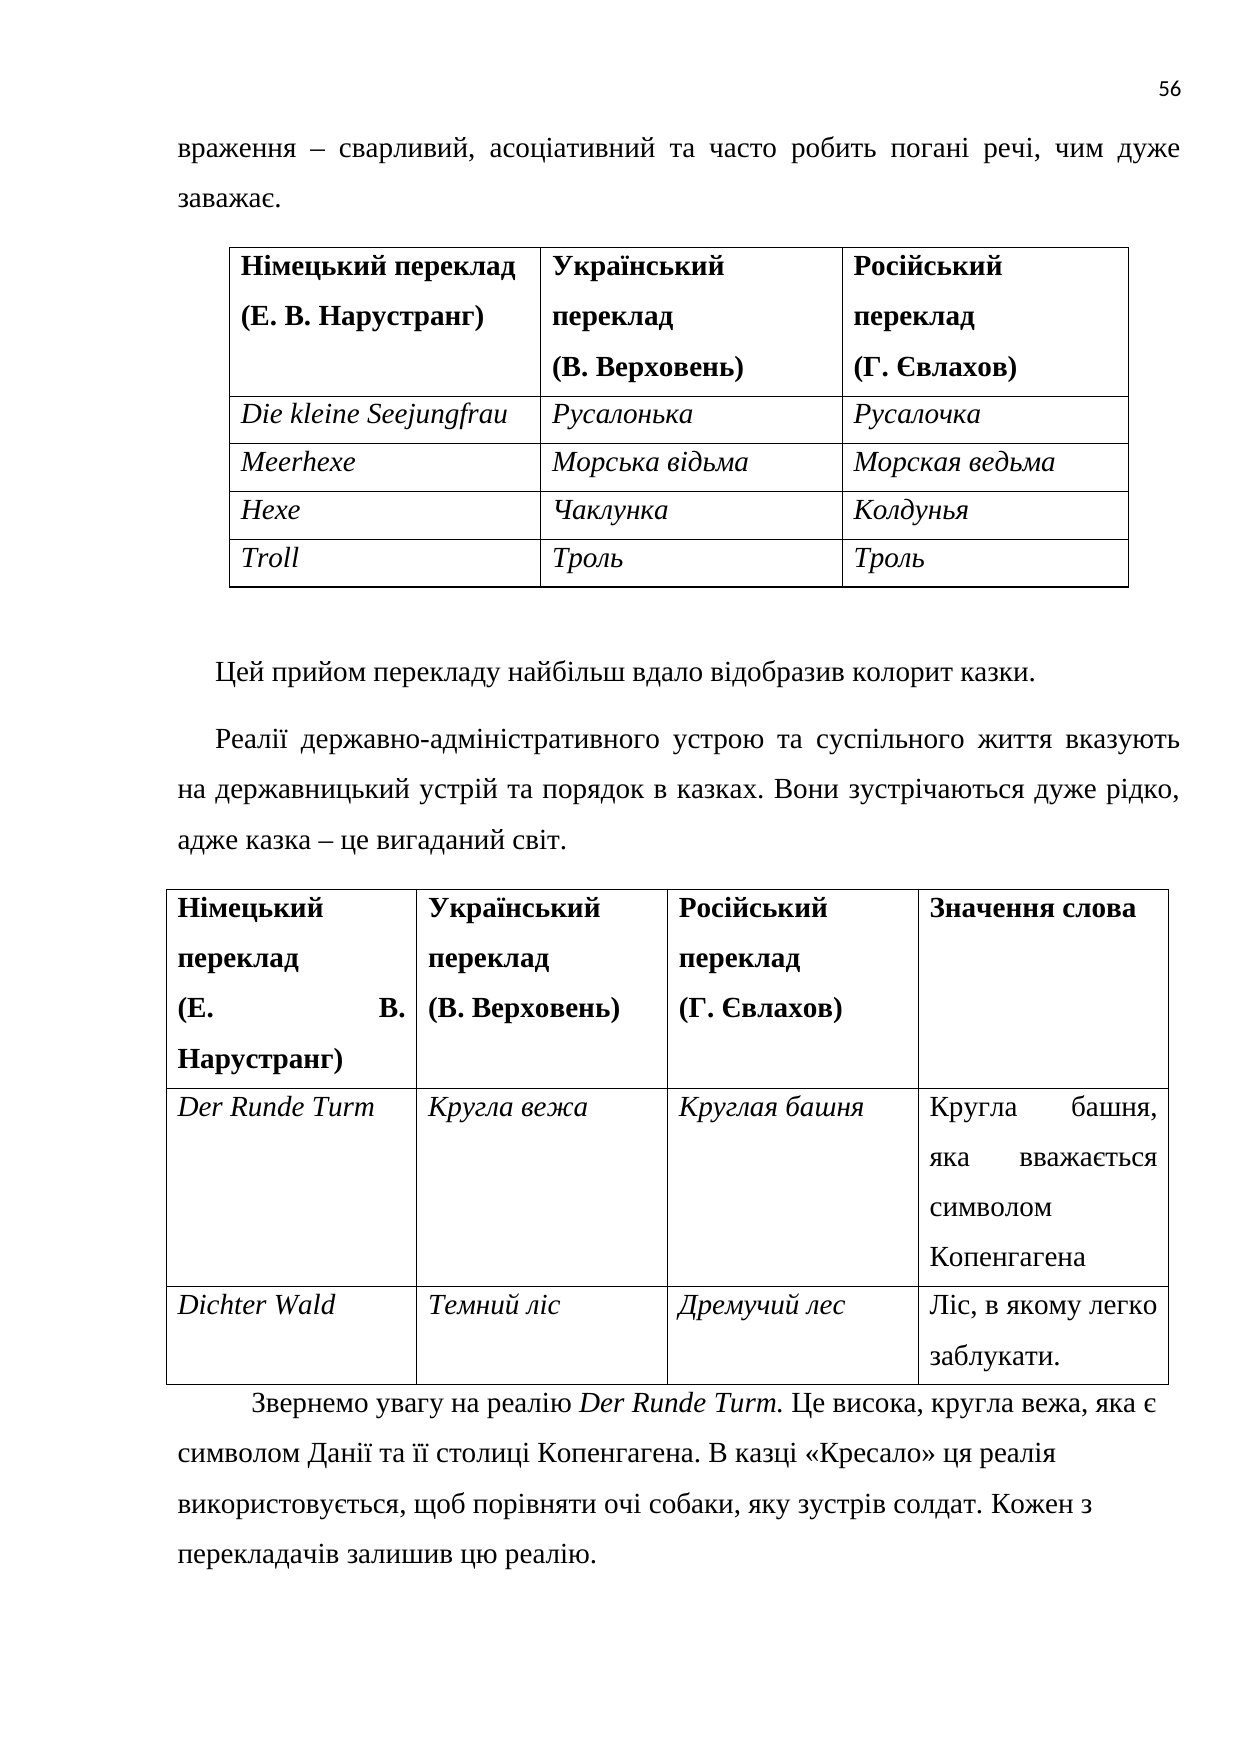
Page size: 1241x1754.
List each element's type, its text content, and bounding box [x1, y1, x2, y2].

table_cell Дремучий лес [668, 1287, 918, 1384]
table_header Російський переклад (Г. Євлахов) [843, 248, 1128, 396]
table_cell Die kleine Seejungfrau [230, 397, 540, 443]
table_header Німецький переклад (Е. В. Нарустранг) [230, 248, 540, 396]
table_header Український переклад (В. Верховень) [541, 248, 842, 396]
table_cell Троль [843, 540, 1128, 586]
table_cell Troll [230, 540, 540, 586]
table_cell Кругла вежа [417, 1089, 667, 1286]
table_cell Колдунья [843, 492, 1128, 539]
table_cell Русалонька [541, 397, 842, 443]
table_cell Круглая башня [668, 1089, 918, 1286]
table_cell Hexe [230, 492, 540, 539]
table_header Значення слова [919, 890, 1168, 1088]
table_cell Кругла башня, яка вважається символом Копенгагена [919, 1089, 1168, 1286]
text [177, 130, 1181, 214]
table_cell Meerhexe [230, 444, 540, 491]
table_cell Русалочка [843, 397, 1128, 443]
text Звернемо увагу на реалію Der Runde Turm. Це висока, кругла вежа, яка є символом Данії та її столиці Копенгагена. В казці «Кресало» ця реалія використовується, щоб порівняти очі собаки, яку зустрів солдат. Кожен з перекладачів залишив цю реалію. [177, 1385, 1181, 1570]
table_cell Троль [541, 540, 842, 586]
text Реалії державно-адміністративного устрою та суспільного життя вказують на державницький устрій та порядок в казках. Вони зустрічаються дуже рідко, адже казка – це вигаданий світ. [177, 721, 1181, 856]
text Цей прийом перекладу найбільш вдало відобразив колорит казки. [177, 654, 1181, 688]
table_cell Der Runde Turm [167, 1089, 416, 1286]
table_cell Dichter Wald [167, 1287, 416, 1384]
table_header Український переклад (В. Верховень) [417, 890, 667, 1088]
table_cell Чаклунка [541, 492, 842, 539]
table_header Російський переклад (Г. Євлахов) [668, 890, 918, 1088]
table_cell Морская ведьма [843, 444, 1128, 491]
table_header Німецький переклад (Е. В. Нарустранг) [167, 890, 416, 1088]
table_cell Темний ліс [417, 1287, 667, 1384]
table_cell Морська відьма [541, 444, 842, 491]
table_cell Ліс, в якому легко заблукати. [919, 1287, 1168, 1384]
